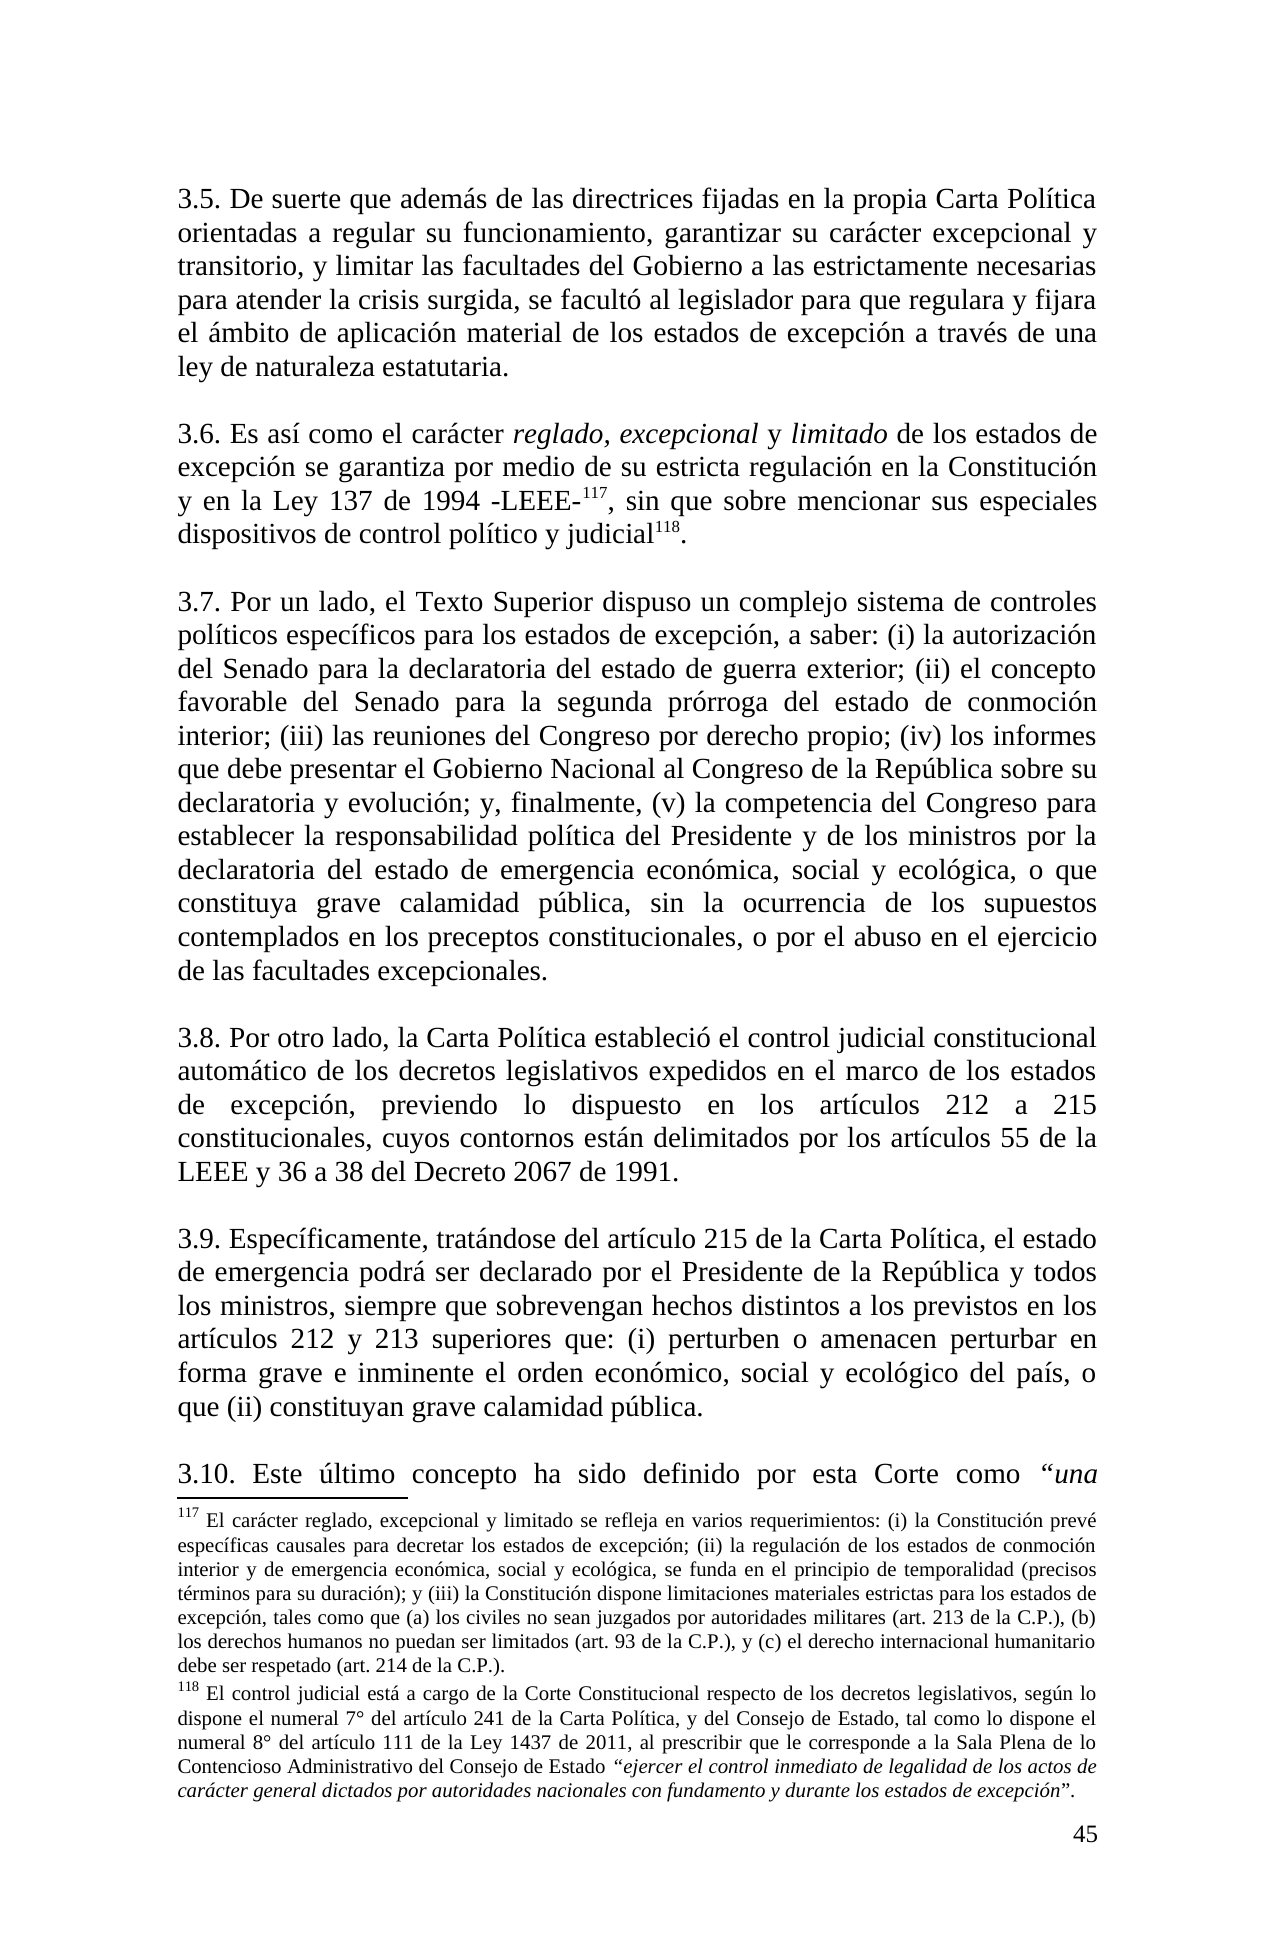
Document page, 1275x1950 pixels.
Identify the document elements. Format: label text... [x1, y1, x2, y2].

text 3.8. Por otro lado, la Carta Política estableció el control judicial constitucional automático de los decretos legislativos expedidos en el marco de los estados de excepción, previendo lo dispuesto en los artículos 212 a 215 constitucionales, cuyos contornos están delimitados por los artículos 55 de la LEEE y 36 a 38 del Decreto 2067 de 1991. [177, 1020, 1098, 1187]
text 3.9. Específicamente, tratándose del artículo 215 de la Carta Política, el estado de emergencia podrá ser declarado por el Presidente de la República y todos los ministros, siempre que sobrevengan hechos distintos a los previstos en los artículos 212 y 213 superiores que: (i) perturben o amenacen perturbar en forma grave e inminente el orden económico, social y ecológico del país, o que (ii) constituyan grave calamidad pública. [177, 1221, 1098, 1422]
text 3.6. Es así como el carácter reglado, excepcional y limitado de los estados de excepción se garantiza por medio de su estricta regulación en la Constitución y en la Ley 137 de 1994 -LEEE-, sin que sobre mencionar sus especiales dispositivos de control político y judicial. [177, 416, 1098, 550]
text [177, 1456, 1098, 1489]
text 3.5. De suerte que además de las directrices fijadas en la propia Carta Política orientadas a regular su funcionamiento, garantizar su carácter excepcional y transitorio, y limitar las facultades del Gobierno a las estrictamente necesarias para atender la crisis surgida, se facultó al legislador para que regulara y fijara el ámbito de aplicación material de los estados de excepción a través de una ley de naturaleza estatutaria. [177, 181, 1098, 382]
text 3.7. Por un lado, el Texto Superior dispuso un complejo sistema de controles políticos específicos para los estados de excepción, a saber: (i) la autorización del Senado para la declaratoria del estado de guerra exterior; (ii) el concepto favorable del Senado para la segunda prórroga del estado de conmoción interior; (iii) las reuniones del Congreso por derecho propio; (iv) los informes que debe presentar el Gobierno Nacional al Congreso de la República sobre su declaratoria y evolución; y, finalmente, (v) la competencia del Congreso para establecer la responsabilidad política del Presidente y de los ministros por la declaratoria del estado de emergencia económica, social y ecológica, o que constituya grave calamidad pública, sin la ocurrencia de los supuestos contemplados en los preceptos constitucionales, o por el abuso en el ejercicio de las facultades excepcionales. [177, 584, 1098, 986]
